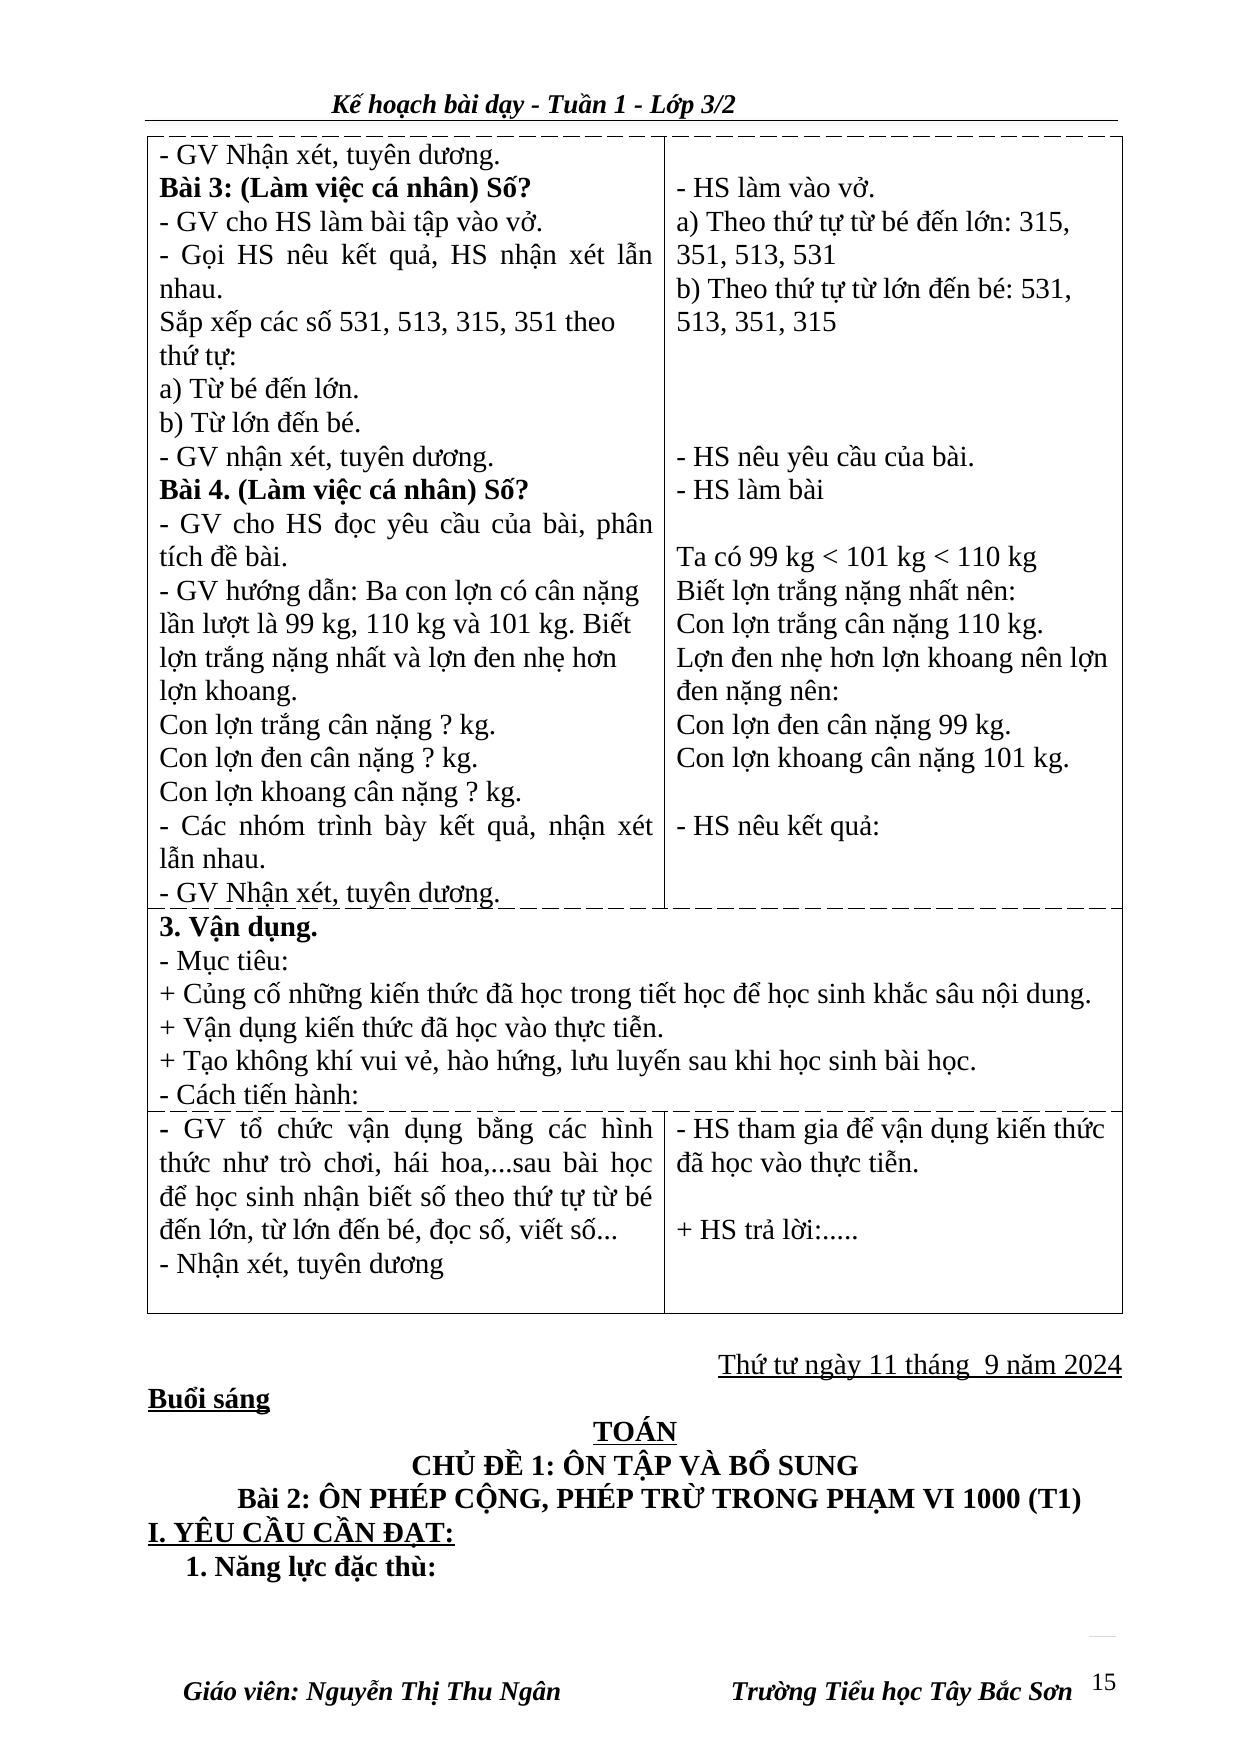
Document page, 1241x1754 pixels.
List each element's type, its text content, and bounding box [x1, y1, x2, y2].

text Bài 2: ÔN PHÉP CỘNG, PHÉP TRỪ TRONG PHẠM VI 1000 (T1) [73, 1482, 1122, 1515]
table_cell - GV tổ chức vận dụng bằng các hình thức như trò chơi, hái hoa,...sau bài học để học sinh nhận biết số theo thứ tự từ bé đến lớn, từ lớn đến bé, đọc số, viết số... - Nhận xét, tuyên dương [148, 1111, 664, 1313]
text TOÁN [148, 1414, 1122, 1448]
text Buổi sáng [148, 1381, 1122, 1414]
table_cell 3. Vận dụng. - Mục tiêu: + Củng cố những kiến thức đã học trong tiết học để học sinh khắc sâu nội dung. + Vận dụng kiến thức đã học vào thực tiễn. + Tạo không khí vui vẻ, hào hứng, lưu luyến sau khi học sinh bài học. - Cách tiến hành: [148, 908, 1122, 1111]
table_cell - HS tham gia để vận dụng kiến thức đã học vào thực tiễn. + HS trả lời:..... [665, 1111, 1122, 1313]
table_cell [148, 136, 664, 908]
text I. YÊU CẦU CẦN ĐẠT: [118, 1515, 1122, 1549]
text Thứ tư ngày 11 tháng 9 năm 2024 [148, 1347, 1122, 1381]
text 1. Năng lực đặc thù: [148, 1549, 1122, 1582]
text CHỦ ĐỀ 1: ÔN TẬP VÀ BỔ SUNG [148, 1448, 1122, 1482]
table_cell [665, 136, 1122, 908]
